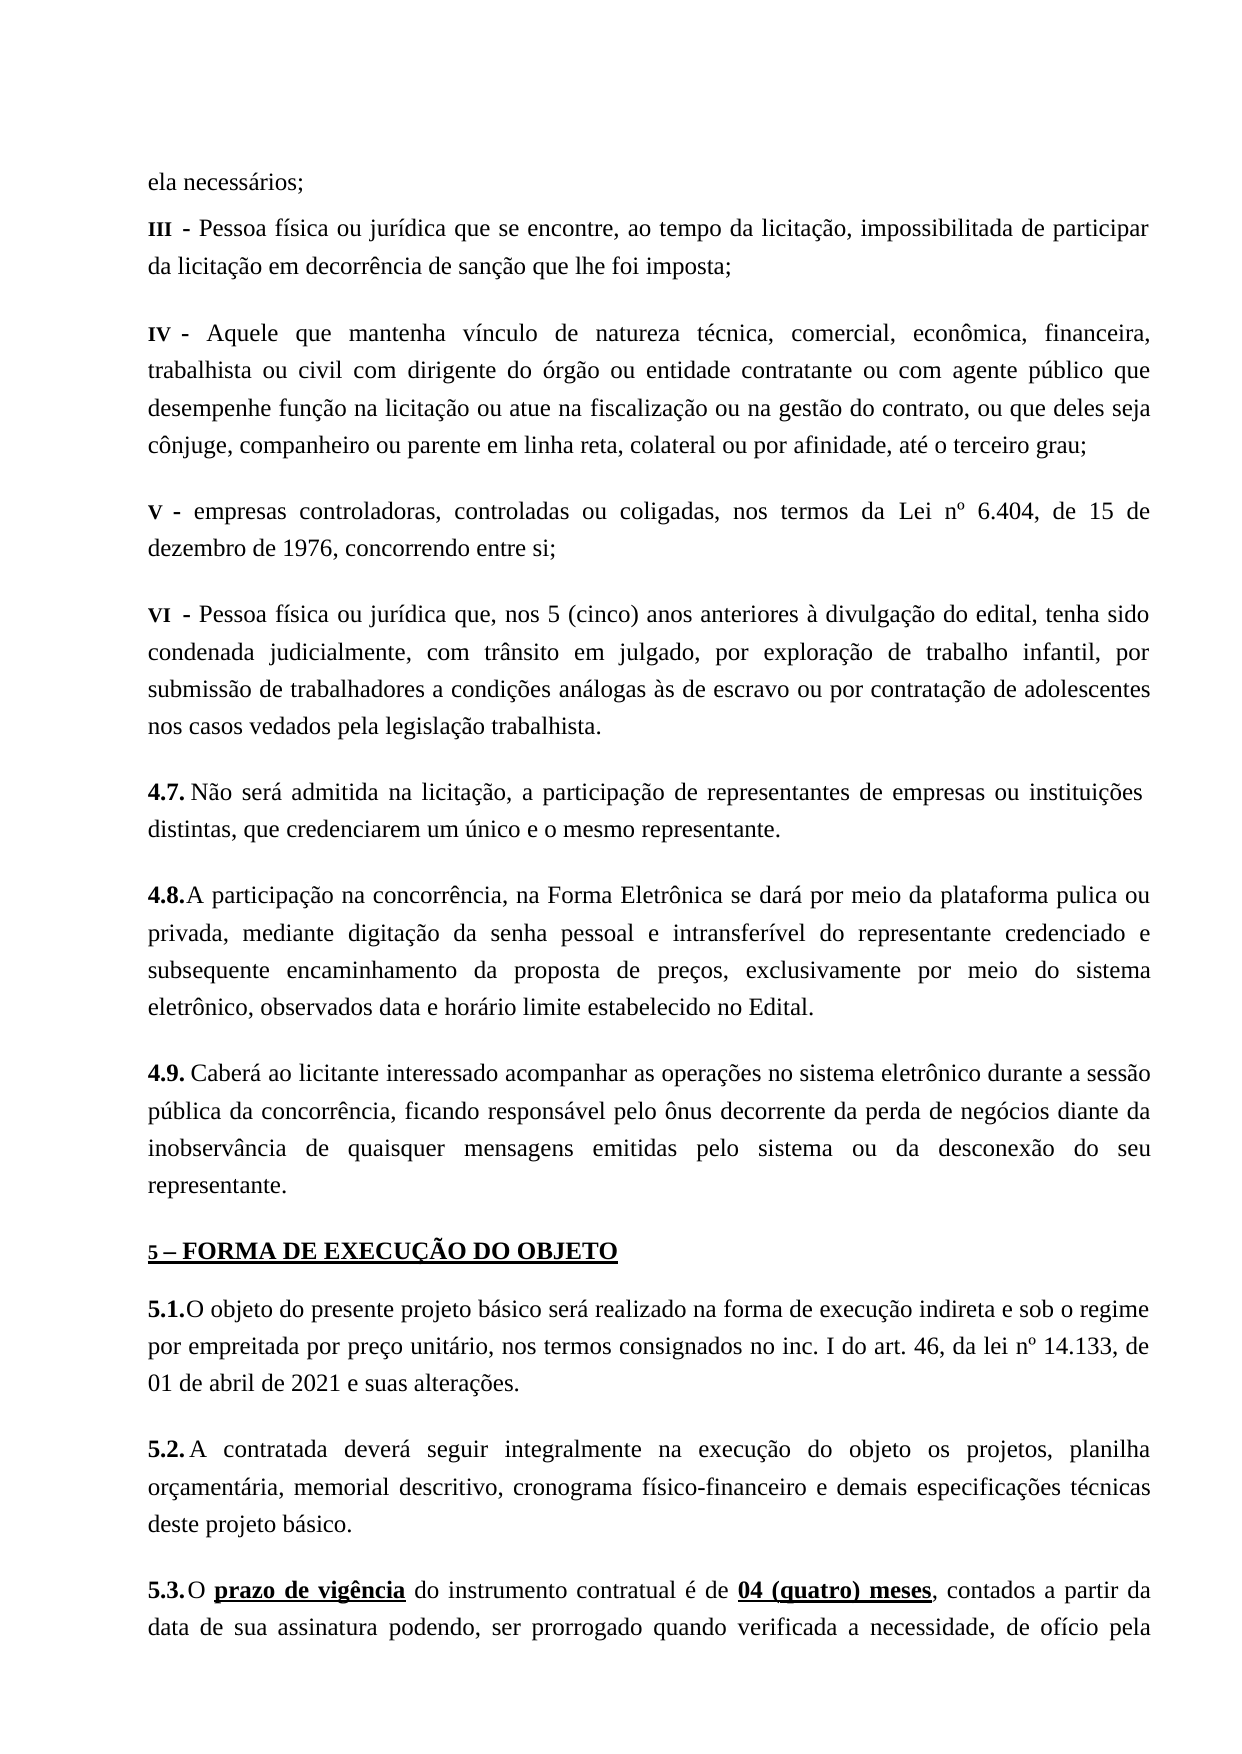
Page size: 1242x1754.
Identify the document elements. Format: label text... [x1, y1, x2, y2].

list Não será admitida na licitação, a participação de representantes de empresas ou instituições distintas, que credenciarem um único e o mesmo representante. [148, 777, 1144, 843]
list - Aquele que mantenha vínculo de natureza técnica, comercial, econômica, financeira, trabalhista ou civil com dirigente do órgão ou entidade contratante ou com agente público que desempenhe função na licitação ou atue na fiscalização ou na gestão do contrato, ou que deles seja cônjuge, companheiro ou parente em linha reta, colateral ou por afinidade, até o terceiro grau; [148, 318, 1152, 459]
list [148, 167, 1152, 195]
list A participação na concorrência, na Forma Eletrônica se dará por meio da plataforma pulica ou privada, mediante digitação da senha pessoal e intransferível do representante credenciado e subsequente encaminhamento da proposta de preços, exclusivamente por meio do sistema eletrônico, observados data e horário limite estabelecido no Edital. [148, 881, 1151, 1021]
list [148, 1575, 1151, 1641]
list A contratada deverá seguir integralmente na execução do objeto os projetos, planilha orçamentária, memorial descritivo, cronograma físico-financeiro e demais especificações técnicas deste projeto básico. [148, 1434, 1151, 1538]
list - Pessoa física ou jurídica que, nos 5 (cinco) anos anteriores à divulgação do edital, tenha sido condenada judicialmente, com trânsito em julgado, por exploração de trabalho infantil, por submissão de trabalhadores a condições análogas às de escravo ou por contratação de adolescentes nos casos vedados pela legislação trabalhista. [148, 599, 1150, 740]
list O objeto do presente projeto básico será realizado na forma de execução indireta e sob o regime por empreitada por preço unitário, nos termos consignados no inc. I do art. 46, da lei nº 14.133, de 01 de abril de 2021 e suas alterações. [148, 1294, 1150, 1397]
subtitle – FORMA DE EXECUÇÃO DO OBJETO [148, 1236, 1162, 1265]
list Caberá ao licitante interessado acompanhar as operações no sistema eletrônico durante a sessão pública da concorrência, ficando responsável pelo ônus decorrente da perda de negócios diante da inobservância de quaisquer mensagens emitidas pelo sistema ou da desconexão do seu representante. [148, 1058, 1151, 1199]
list - Pessoa física ou jurídica que se encontre, ao tempo da licitação, impossibilitada de participar da licitação em decorrência de sanção que lhe foi imposta; [148, 213, 1151, 279]
list - empresas controladoras, controladas ou coligadas, nos termos da Lei nº 6.404, de 15 de dezembro de 1976, concorrendo entre si; [148, 496, 1151, 562]
